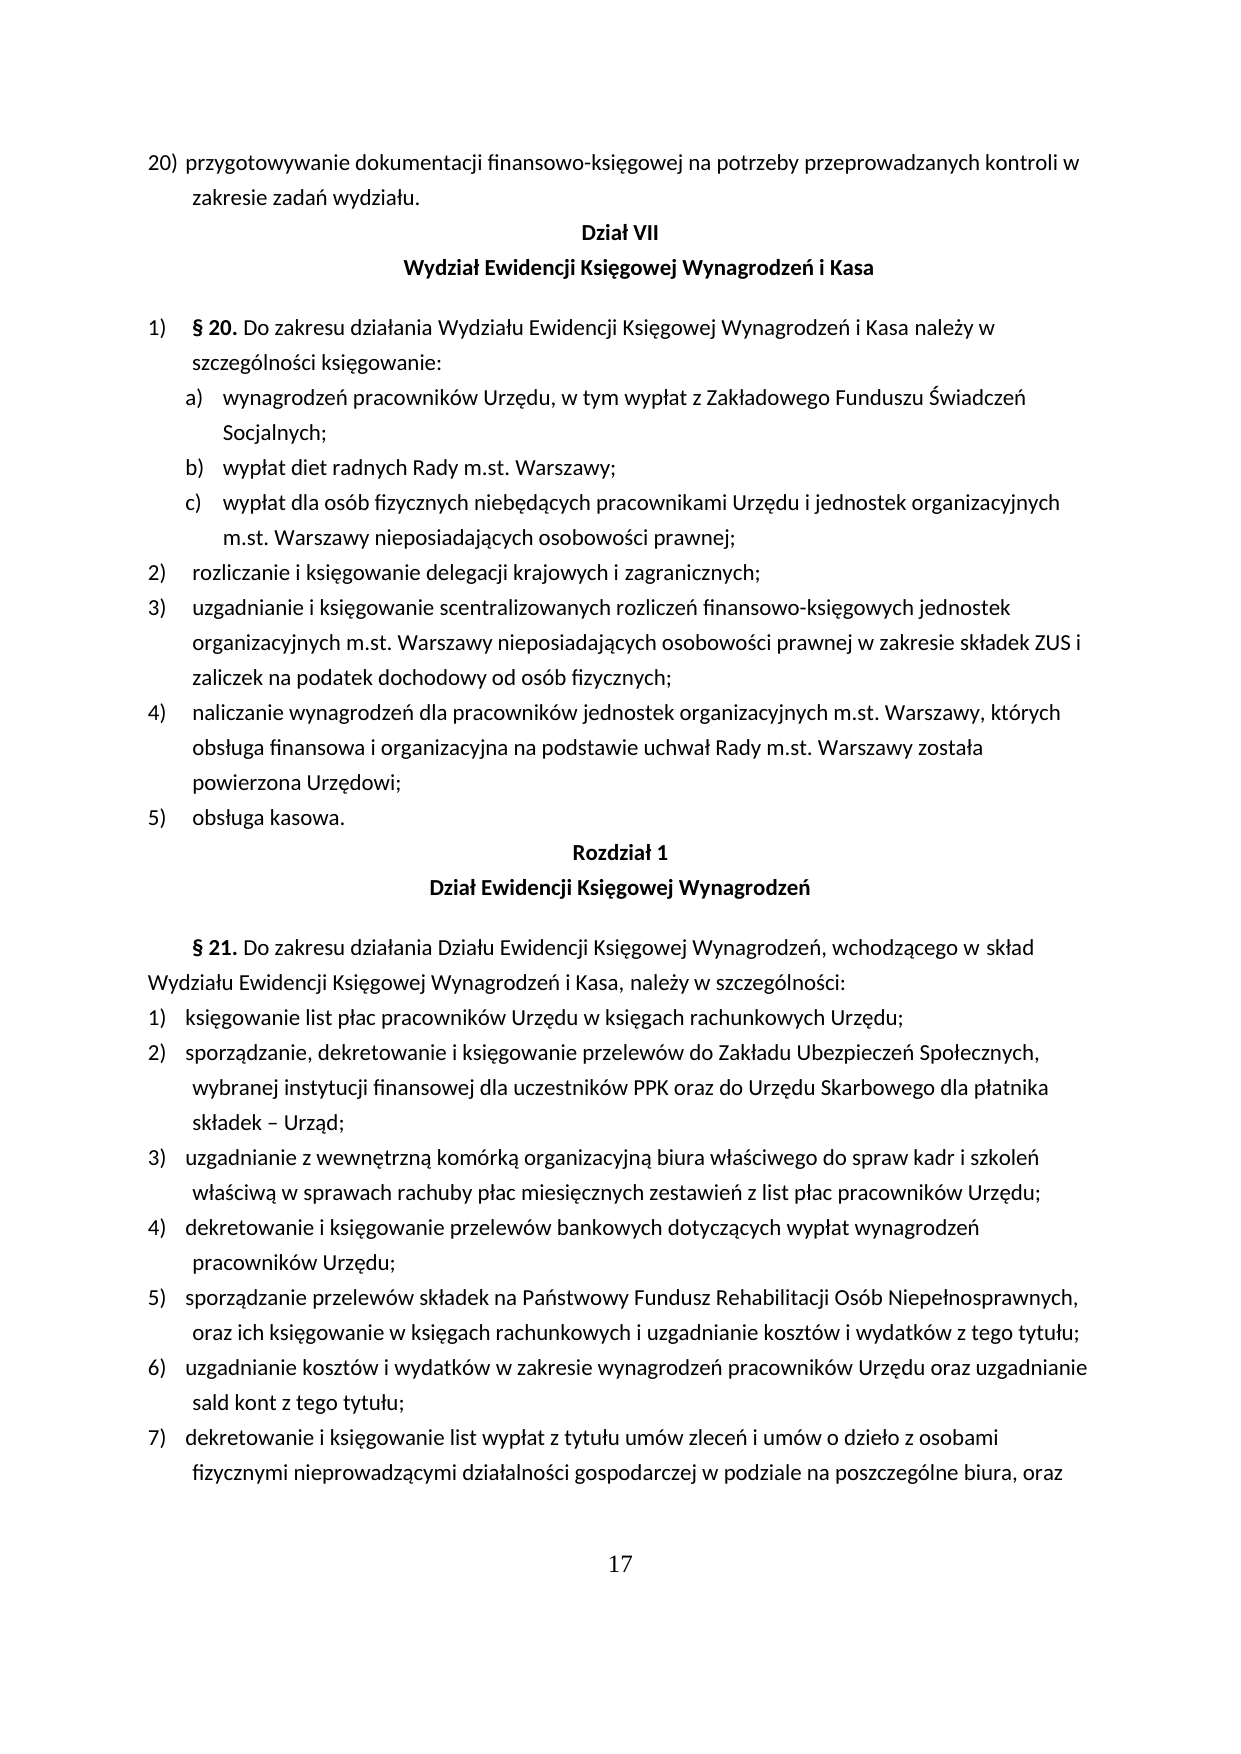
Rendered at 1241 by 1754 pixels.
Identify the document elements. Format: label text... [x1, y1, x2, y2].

text Dział Ewidencji Księgowej Wynagrodzeń [148, 873, 1093, 901]
list uzgadnianie i księgowanie scentralizowanych rozliczeń finansowo-księgowych jednostek organizacyjnych m.st. Warszawy nieposiadających osobowości prawnej w zakresie składek ZUS i zaliczek na podatek dochodowy od osób fizycznych; [148, 593, 1093, 691]
list wypłat diet radnych Rady m.st. Warszawy; [185, 453, 1093, 481]
list wynagrodzeń pracowników Urzędu, w tym wypłat z Zakładowego Funduszu Świadczeń Socjalnych; [185, 383, 1093, 446]
list obsługa kasowa. [148, 803, 1093, 831]
list rozliczanie i księgowanie delegacji krajowych i zagranicznych; [148, 558, 1093, 586]
text § 21. Do zakresu działania Działu Ewidencji Księgowej Wynagrodzeń, wchodzącego w skład Wydziału Ewidencji Księgowej Wynagrodzeń i Kasa, należy w szczególności: [148, 933, 1093, 996]
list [148, 1423, 1093, 1486]
list uzgadnianie z wewnętrzną komórką organizacyjną biura właściwego do spraw kadr i szkoleń właściwą w sprawach rachuby płac miesięcznych zestawień z list płac pracowników Urzędu; [148, 1143, 1093, 1206]
list § 20. Do zakresu działania Wydziału Ewidencji Księgowej Wynagrodzeń i Kasa należy w szczególności księgowanie: [148, 313, 1093, 376]
list wypłat dla osób fizycznych niebędących pracownikami Urzędu i jednostek organizacyjnych m.st. Warszawy nieposiadających osobowości prawnej; [185, 488, 1093, 551]
text Dział VII [148, 218, 1093, 246]
list dekretowanie i księgowanie przelewów bankowych dotyczących wypłat wynagrodzeń pracowników Urzędu; [148, 1213, 1093, 1276]
list sporządzanie przelewów składek na Państwowy Fundusz Rehabilitacji Osób Niepełnosprawnych, oraz ich księgowanie w księgach rachunkowych i uzgadnianie kosztów i wydatków z tego tytułu; [148, 1283, 1093, 1346]
list przygotowywanie dokumentacji finansowo-księgowej na potrzeby przeprowadzanych kontroli w zakresie zadań wydziału. [148, 148, 1093, 211]
list naliczanie wynagrodzeń dla pracowników jednostek organizacyjnych m.st. Warszawy, których obsługa finansowa i organizacyjna na podstawie uchwał Rady m.st. Warszawy została powierzona Urzędowi; [148, 698, 1093, 796]
list księgowanie list płac pracowników Urzędu w księgach rachunkowych Urzędu; [148, 1003, 1093, 1031]
list uzgadnianie kosztów i wydatków w zakresie wynagrodzeń pracowników Urzędu oraz uzgadnianie sald kont z tego tytułu; [148, 1353, 1093, 1416]
text Rozdział 1 [148, 838, 1093, 866]
text Wydział Ewidencji Księgowej Wynagrodzeń i Kasa [148, 253, 1093, 281]
list sporządzanie, dekretowanie i księgowanie przelewów do Zakładu Ubezpieczeń Społecznych, wybranej instytucji finansowej dla uczestników PPK oraz do Urzędu Skarbowego dla płatnika składek – Urząd; [148, 1038, 1093, 1136]
